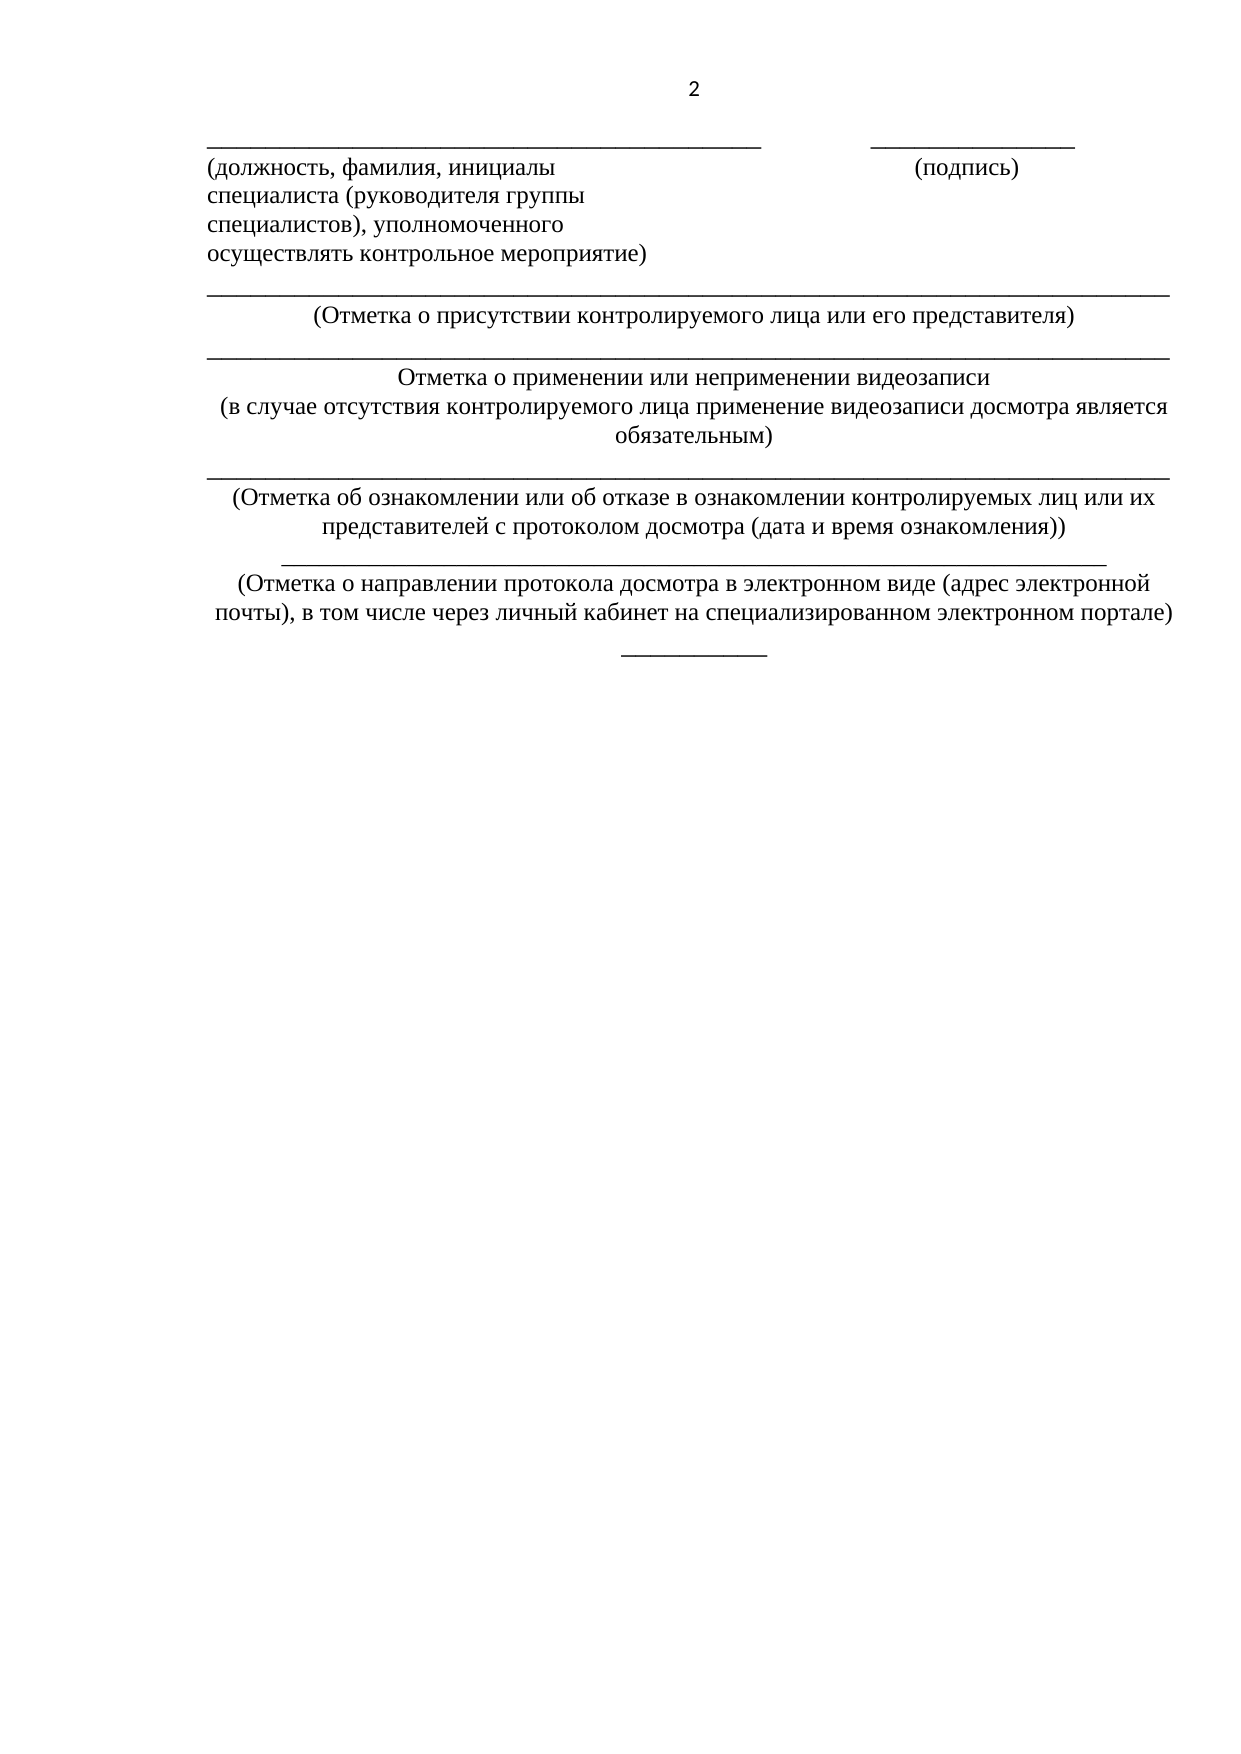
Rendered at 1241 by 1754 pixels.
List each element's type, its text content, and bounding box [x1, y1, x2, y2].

text ______________________________________ ______________ [207, 118, 1181, 152]
text специалиста (руководителя группы [207, 180, 1181, 209]
text специалистов), уполномоченного [207, 209, 1181, 238]
text (должность, фамилия, инициалы (подпись) [207, 152, 1181, 180]
text __________________________________________________________________ [207, 329, 1181, 362]
text __________________________________________________________________ [207, 540, 1181, 568]
text (Отметка о присутствии контролируемого лица или его представителя) [207, 300, 1181, 329]
text Отметка о применении или неприменении видеозаписи [207, 362, 1181, 391]
text (Отметка об ознакомлении или об отказе в ознакомлении контролируемых лиц или их представителей с протоколом досмотра (дата и время ознакомления)) [207, 482, 1181, 540]
text __________________________________________________________________ [207, 449, 1181, 482]
text осуществлять контрольное мероприятие) [207, 238, 1181, 267]
text __________ [207, 626, 1181, 659]
text __________________________________________________________________ [207, 267, 1181, 300]
text (Отметка о направлении протокола досмотра в электронном виде (адрес электронной почты), в том числе через личный кабинет на специализированном электронном портале) [207, 568, 1181, 626]
text (в случае отсутствия контролируемого лица применение видеозаписи досмотра является обязательным) [207, 391, 1181, 449]
